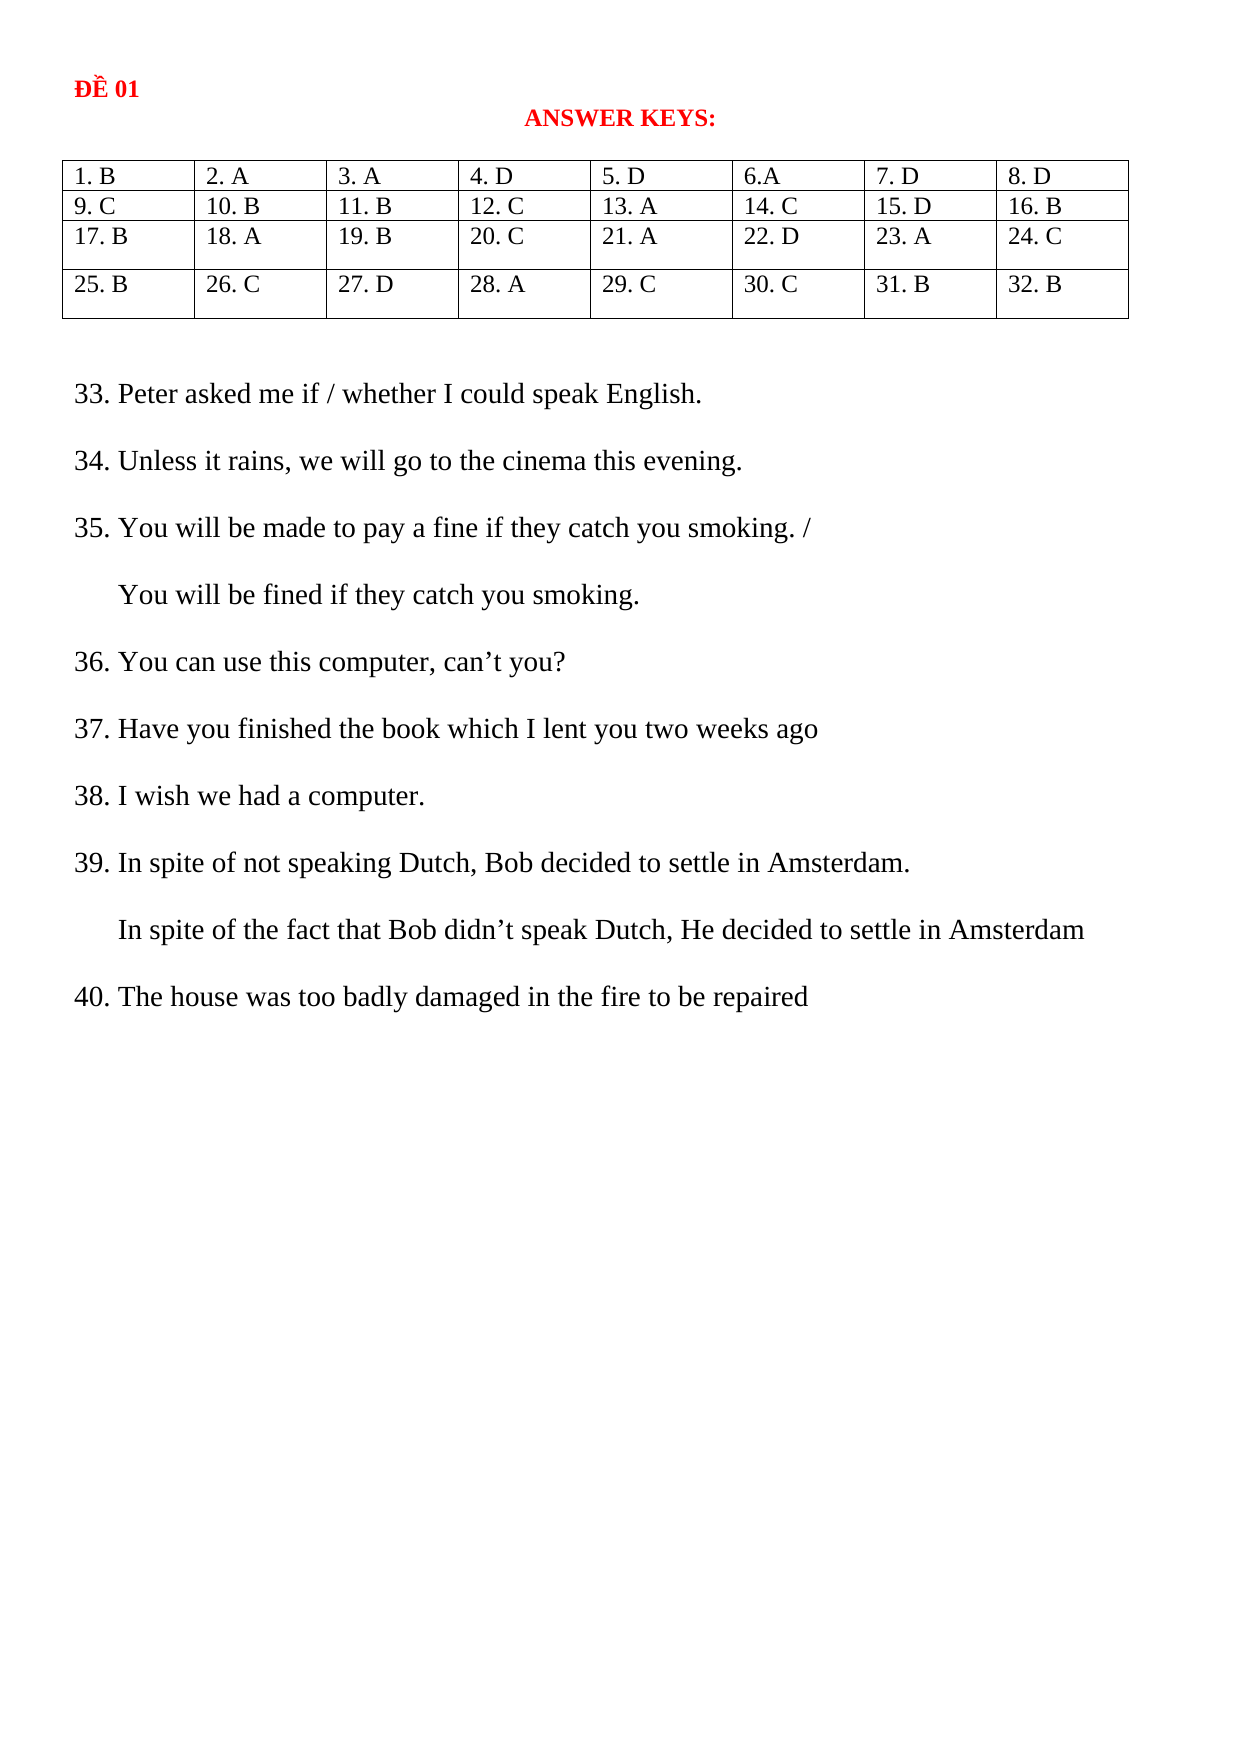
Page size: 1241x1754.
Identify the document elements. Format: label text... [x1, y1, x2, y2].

table_cell 21. A [591, 221, 732, 268]
text In spite of the fact that Bob didn’t speak Dutch, He decided to settle in Amsterdam [74, 912, 1167, 945]
table_cell 15. D [865, 191, 996, 220]
table_cell 30. C [733, 270, 864, 317]
text 33. Peter asked me if / whether I could speak English. [74, 376, 1167, 409]
table_header 7. D [865, 161, 996, 190]
table_cell 23. A [865, 221, 996, 268]
table_cell 32. B [997, 270, 1128, 317]
table_header 6.A [733, 161, 864, 190]
table_cell 9. C [63, 191, 194, 220]
table_cell 27. D [327, 270, 458, 317]
table_cell 14. C [733, 191, 864, 220]
table_cell 24. C [997, 221, 1128, 268]
table_cell 31. B [865, 270, 996, 317]
text 38. I wish we had a computer. [74, 778, 1167, 811]
table_header 4. D [459, 161, 590, 190]
table_header 3. A [327, 161, 458, 190]
table_cell 22. D [733, 221, 864, 268]
text 35. You will be made to pay a fine if they catch you smoking. / [74, 510, 1167, 543]
text ĐỀ 01 [74, 74, 1167, 103]
text ANSWER KEYS: [74, 103, 1167, 131]
text 37. Have you finished the book which I lent you two weeks ago [74, 711, 1167, 744]
text You will be fined if they catch you smoking. [74, 577, 1167, 610]
table_cell 29. C [591, 270, 732, 317]
table_header 5. D [591, 161, 732, 190]
table_header 2. A [195, 161, 326, 190]
table_cell 16. B [997, 191, 1128, 220]
table_header 8. D [997, 161, 1128, 190]
table_cell 25. B [63, 270, 194, 317]
table_cell 26. C [195, 270, 326, 317]
text 39. In spite of not speaking Dutch, Bob decided to settle in Amsterdam. [74, 845, 1167, 878]
table_cell 17. B [63, 221, 194, 268]
table_cell 11. B [327, 191, 458, 220]
table_cell 28. A [459, 270, 590, 317]
table_cell 12. C [459, 191, 590, 220]
table_cell 20. C [459, 221, 590, 268]
text 36. You can use this computer, can’t you? [74, 644, 1167, 677]
table_header 1. B [63, 161, 194, 190]
table_cell 10. B [195, 191, 326, 220]
table_cell 13. A [591, 191, 732, 220]
text 34. Unless it rains, we will go to the cinema this evening. [74, 443, 1167, 476]
text 40. The house was too badly damaged in the fire to be repaired [74, 979, 1167, 1012]
table_cell 19. B [327, 221, 458, 268]
table_cell 18. A [195, 221, 326, 268]
